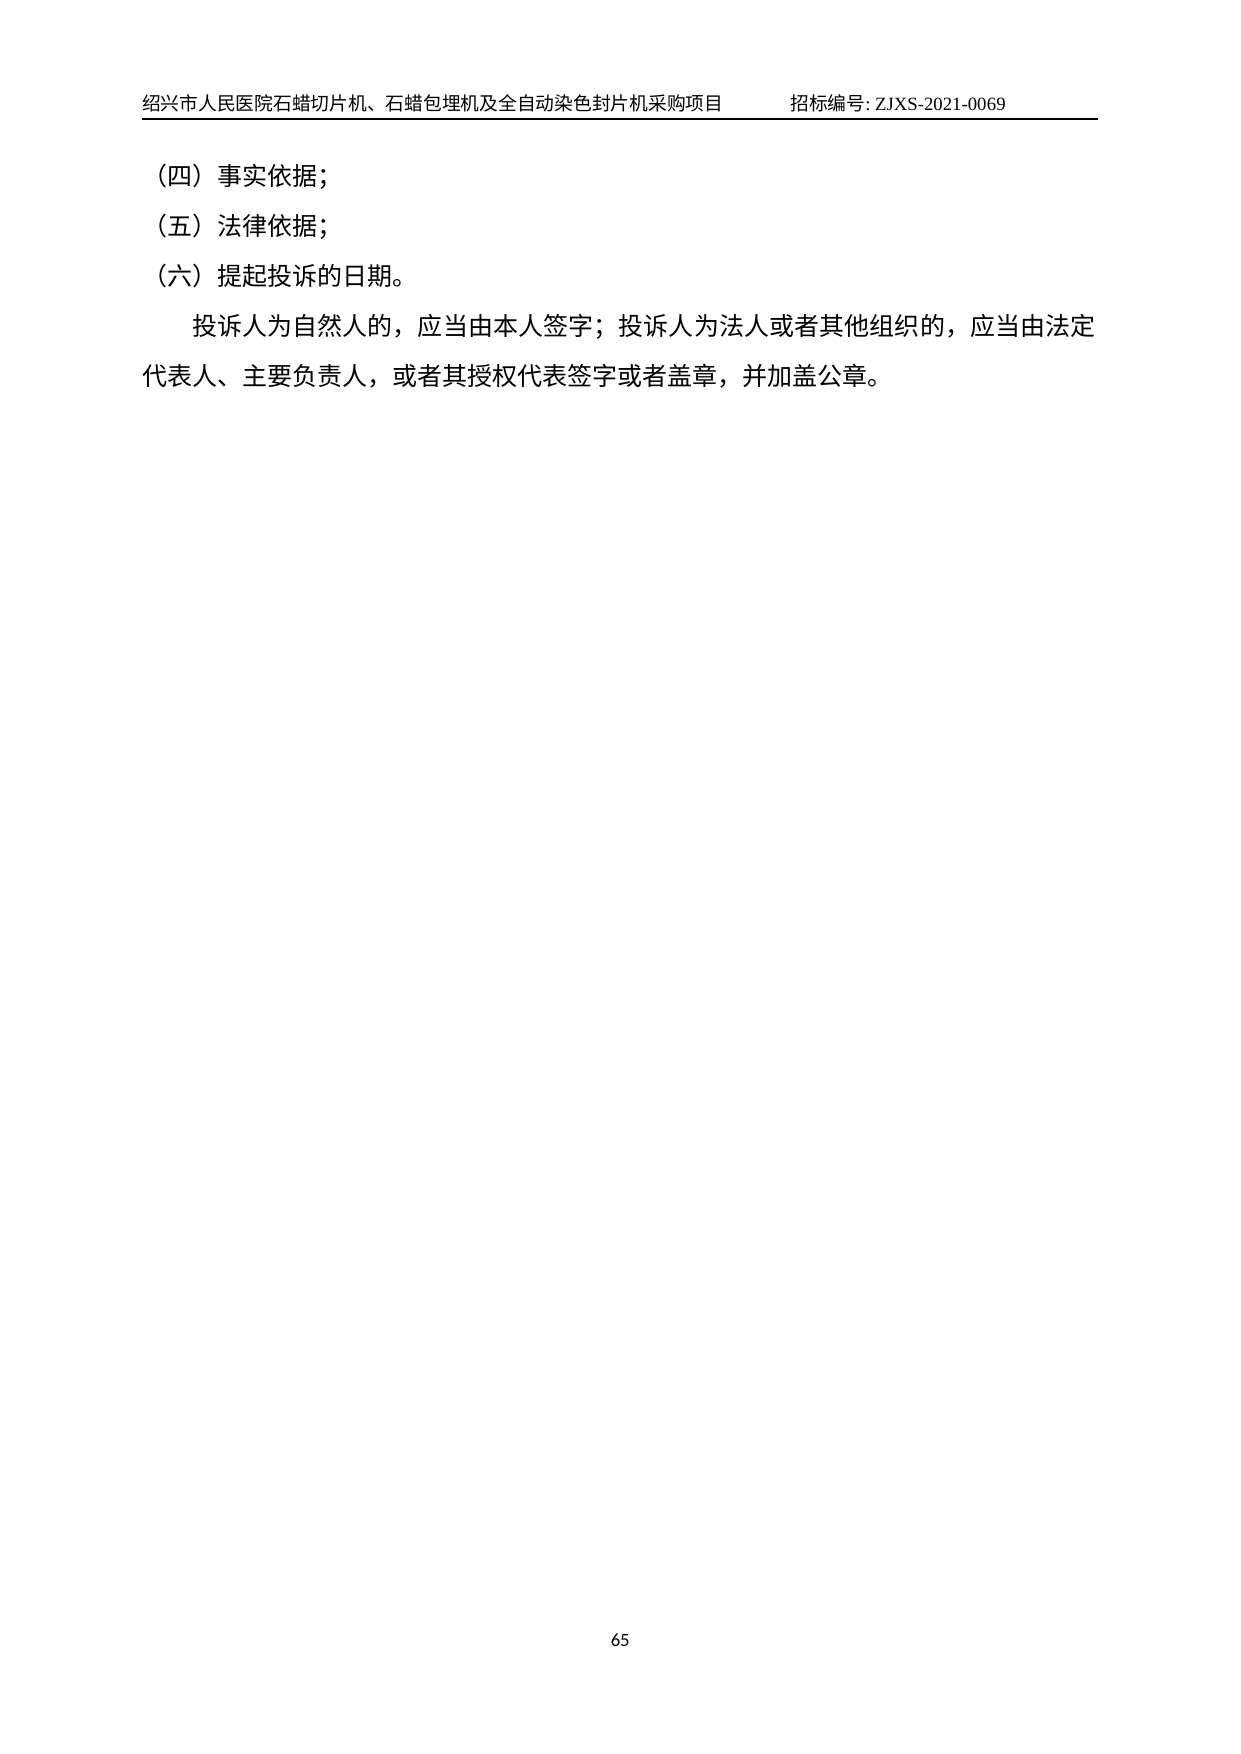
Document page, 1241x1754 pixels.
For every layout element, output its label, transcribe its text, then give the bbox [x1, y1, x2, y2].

text （五）法律依据； [142, 196, 1098, 246]
text 投诉人为自然人的，应当由本人签字；投诉人为法人或者其他组织的，应当由法定代表人、主要负责人，或者其授权代表签字或者盖章，并加盖公章。 [142, 296, 1098, 396]
text （六）提起投诉的日期。 [142, 246, 1098, 296]
text （四）事实依据； [142, 146, 1098, 196]
